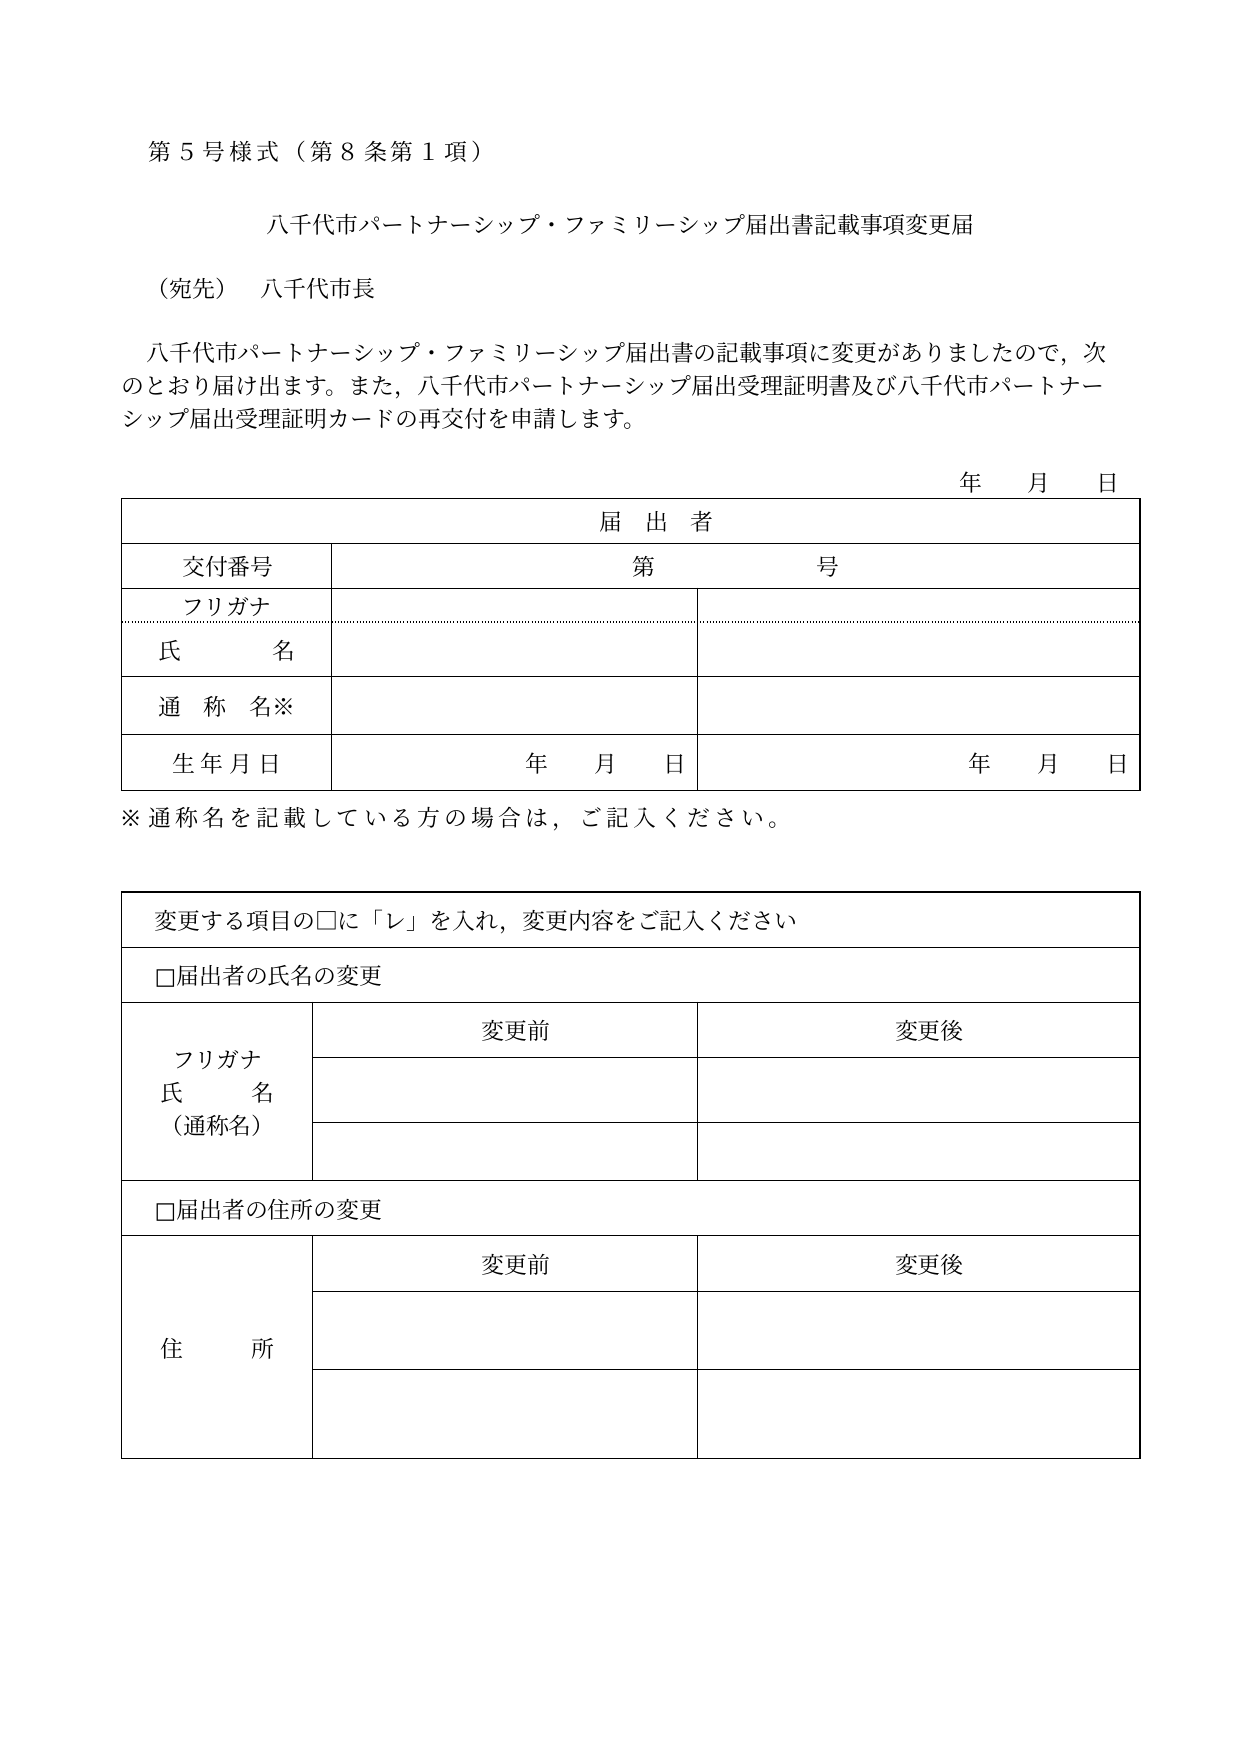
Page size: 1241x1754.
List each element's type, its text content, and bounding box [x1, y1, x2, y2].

table_cell 変更前 [313, 1003, 697, 1057]
text 八千代市パートナーシップ・ファミリーシップ届出書記載事項変更届 [121, 207, 1119, 240]
table_cell [332, 589, 697, 621]
table_cell 通 称 名※ [122, 677, 331, 734]
table_cell [313, 1370, 697, 1458]
table_cell 年 月 日 [698, 735, 1139, 790]
table_cell [313, 1123, 697, 1180]
table_cell 年 月 日 [332, 735, 697, 790]
table_cell [698, 1123, 1139, 1180]
table_cell 氏 名 [122, 621, 331, 676]
table_cell 変更後 [698, 1003, 1139, 1057]
table_cell 生 年 月 日 [122, 735, 331, 790]
table_cell [698, 621, 1139, 676]
table_cell フリガナ 氏 名 （通称名） [122, 1003, 312, 1180]
table_cell [698, 1370, 1139, 1458]
text 年 月 日 [121, 465, 1119, 498]
table_cell [313, 1058, 697, 1122]
text 八千代市パートナーシップ・ファミリーシップ届出書の記載事項に変更がありましたので，次のとおり届け出ます。また，八千代市パートナーシップ届出受理証明書及び八千代市パートナーシップ届出受理証明カードの再交付を申請します。 [121, 335, 1119, 434]
text ※通称名を記載している方の場合は，ご記入ください。 [121, 791, 1119, 841]
table_cell □届出者の住所の変更 [122, 1181, 1139, 1235]
table_cell 変更後 [698, 1236, 1139, 1291]
table_cell [698, 589, 1139, 621]
table_cell [698, 677, 1139, 734]
table_cell □届出者の氏名の変更 [122, 948, 1139, 1002]
text 第５号様式（第８条第１項） [126, 126, 1119, 176]
table_cell 住 所 [122, 1236, 312, 1458]
table_cell [698, 1058, 1139, 1122]
text （宛先） 八千代市長 [121, 271, 1119, 304]
table_cell 変更前 [313, 1236, 697, 1291]
table_cell 交付番号 [122, 544, 331, 587]
table_cell フリガナ [122, 589, 331, 621]
table_cell [313, 1292, 697, 1369]
table_header 変更する項目の□に「レ」を入れ，変更内容をご記入ください [122, 893, 1139, 947]
table_cell [698, 1292, 1139, 1369]
table_cell 第 号 [332, 544, 1139, 587]
table_cell [332, 677, 697, 734]
table_header 届 出 者 [122, 499, 1139, 543]
table_cell [332, 621, 697, 676]
